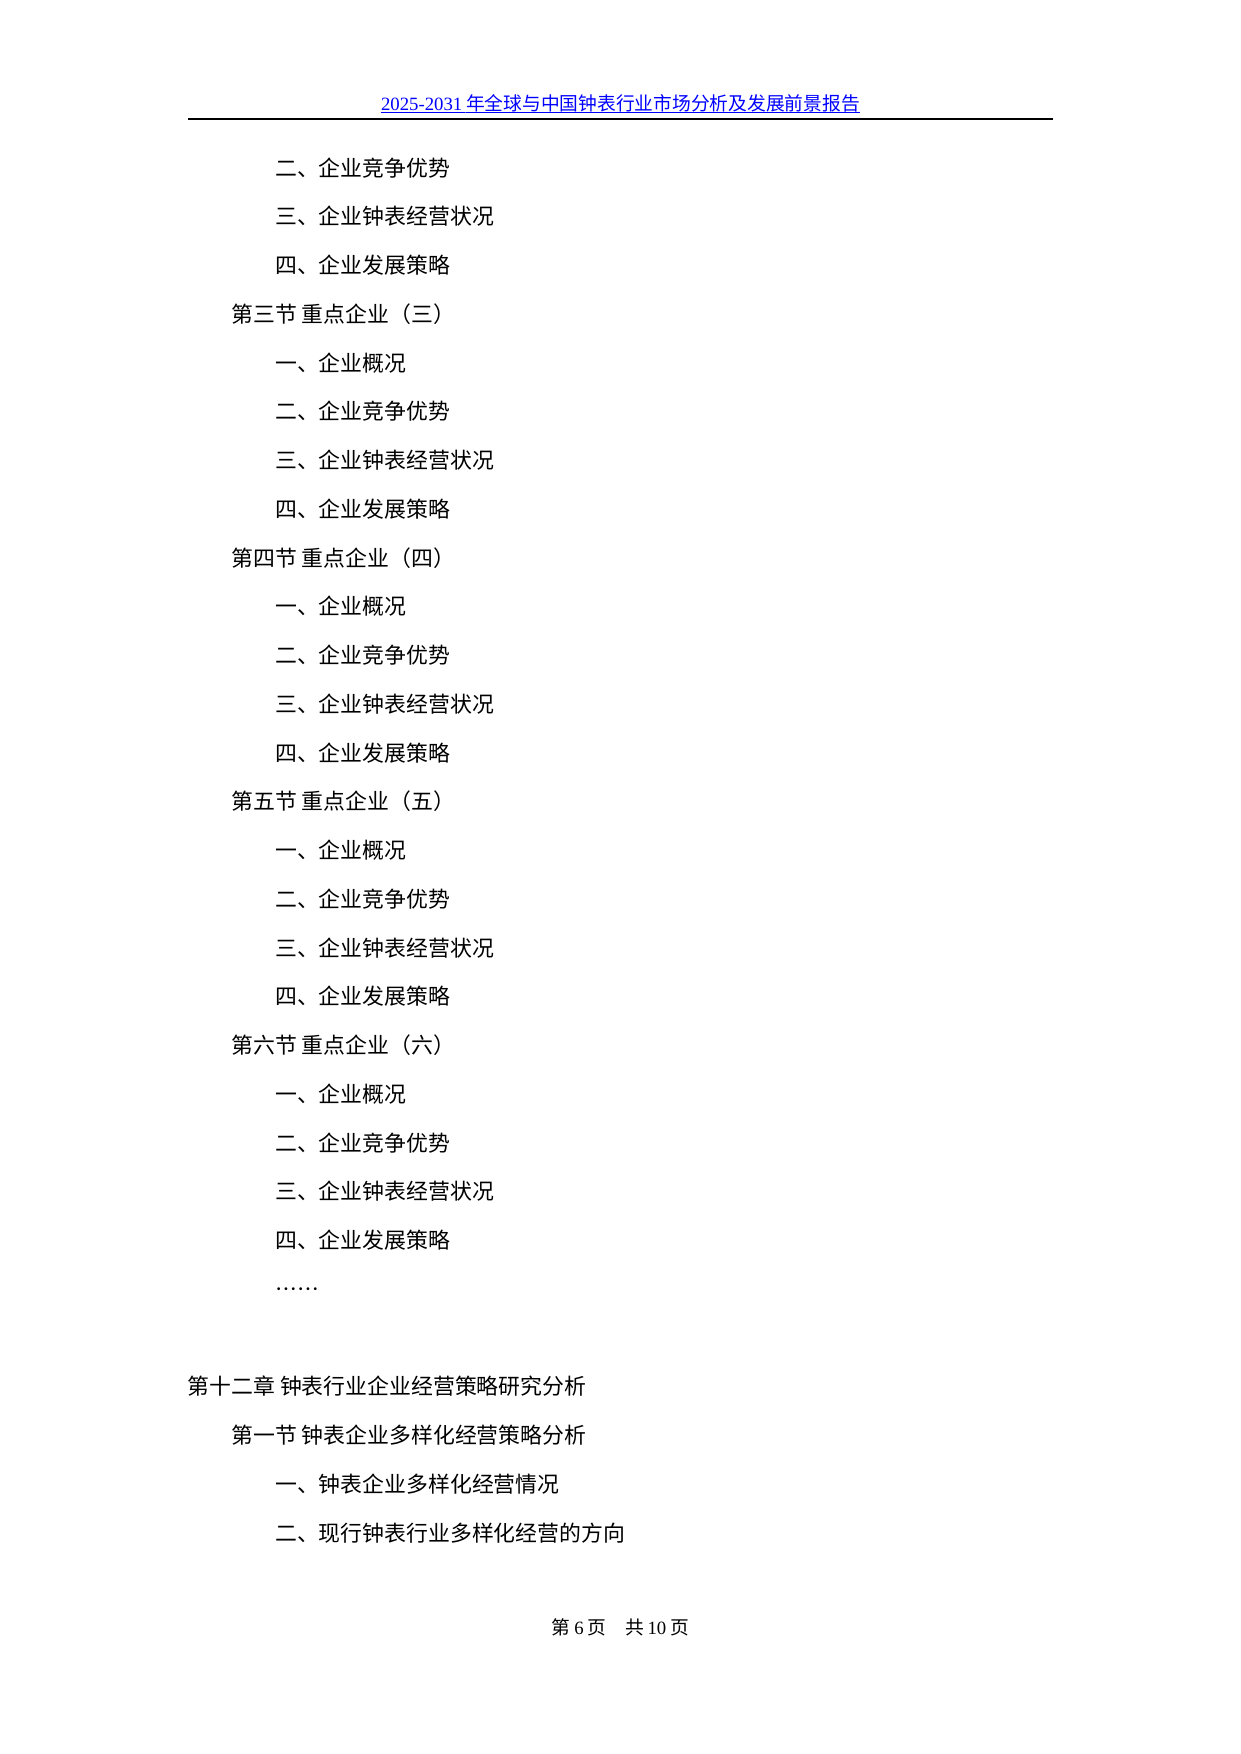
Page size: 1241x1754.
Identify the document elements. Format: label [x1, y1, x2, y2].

text [187, 150, 1053, 1548]
